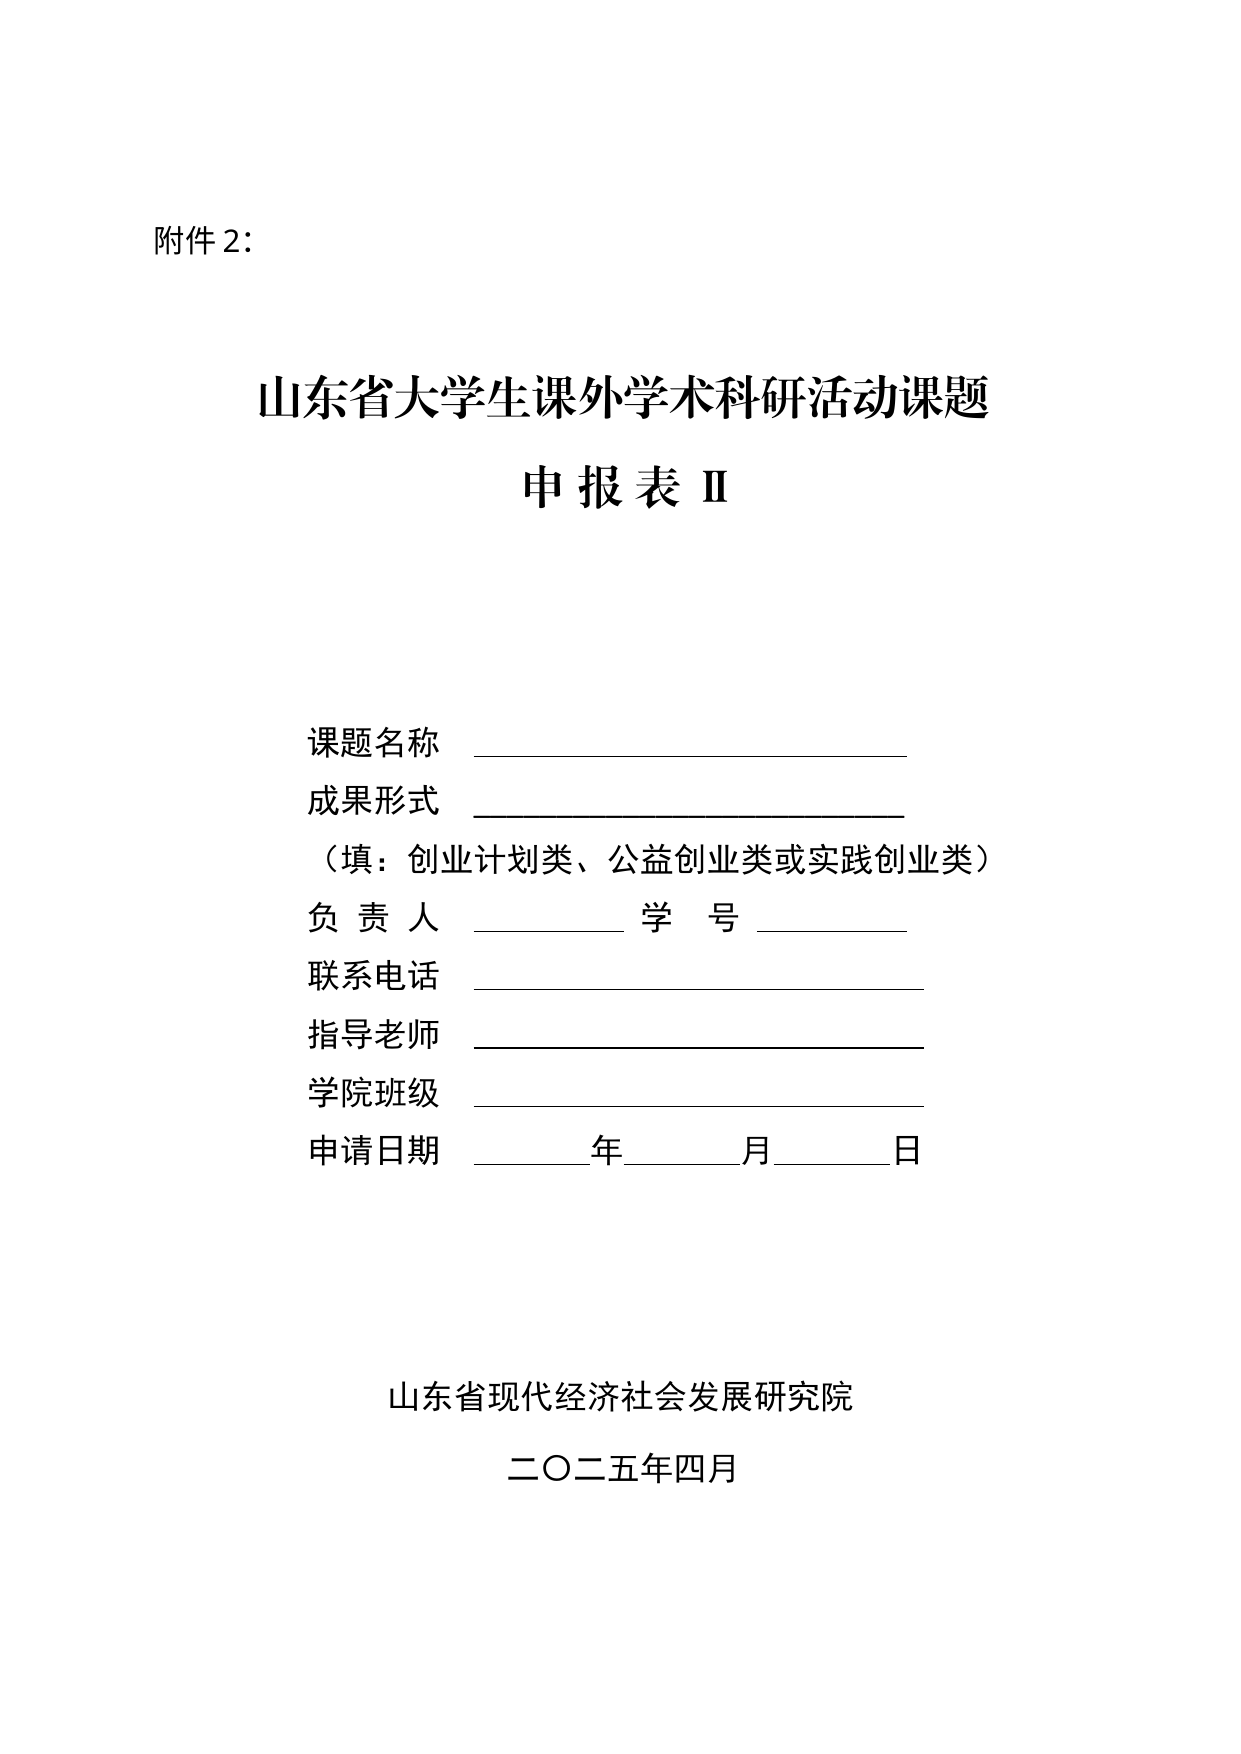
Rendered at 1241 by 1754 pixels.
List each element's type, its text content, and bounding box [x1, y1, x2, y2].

text 成果形式 __________________________ [307, 766, 1092, 824]
text 山东省现代经济社会发展研究院 [153, 1362, 1092, 1427]
text 申请日期 年 月 日 [307, 1116, 1092, 1174]
text 联系电话 [307, 941, 1092, 999]
text （填：创业计划类、公益创业类或实践创业类） [307, 824, 1092, 883]
text 山东省大学生课外学术科研活动课题 [153, 363, 1092, 428]
text 二〇二五年四月 [153, 1433, 1092, 1498]
text 学院班级 [307, 1058, 1092, 1116]
text 课题名称 [307, 708, 1092, 766]
text 附件2： [153, 208, 1092, 273]
text 负 责 人 学 号 [307, 883, 1092, 941]
text 申 报 表 Ⅱ [153, 453, 1092, 518]
text 指导老师 [307, 999, 1092, 1058]
